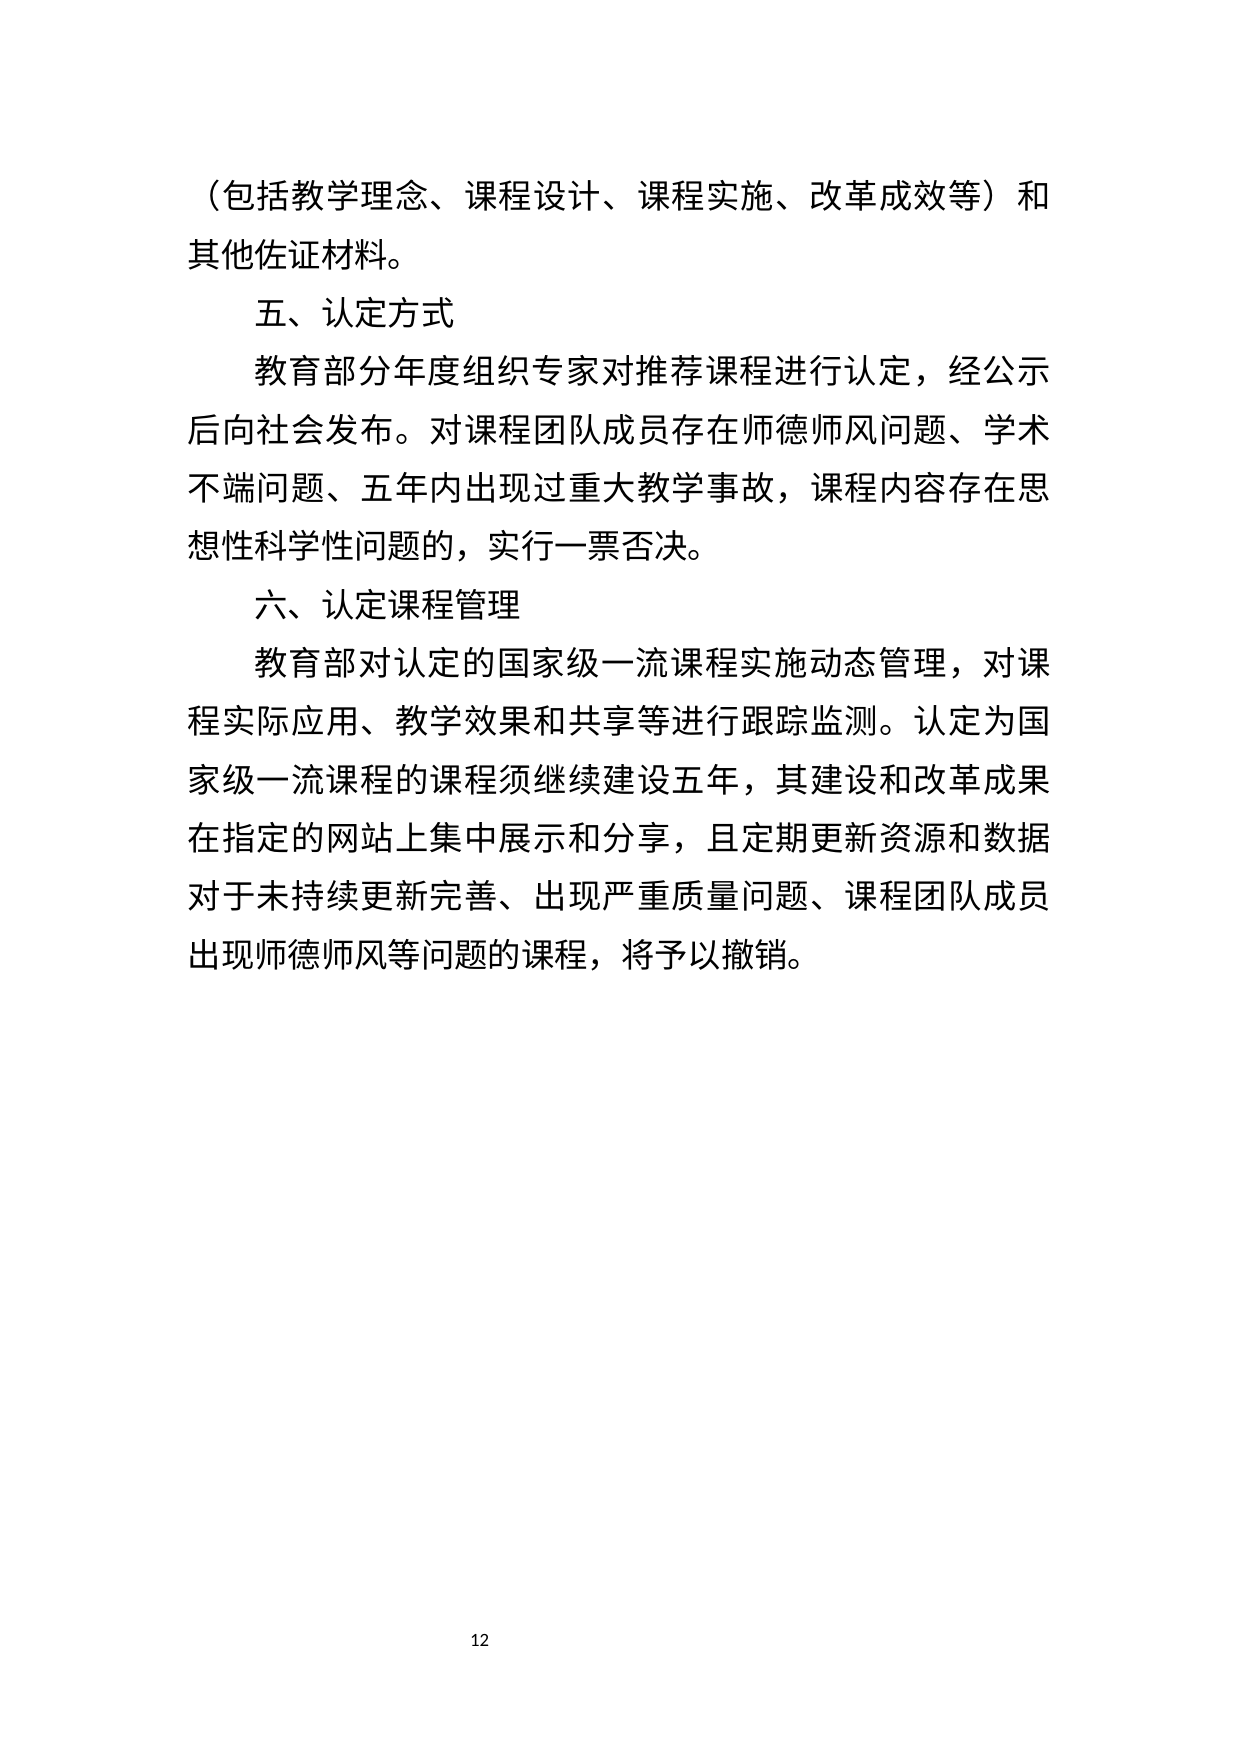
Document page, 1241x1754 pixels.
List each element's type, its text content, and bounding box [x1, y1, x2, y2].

text 教育部分年度组织专家对推荐课程进行认定，经公示后向社会发布。对课程团队成员存在师德师风问题、学术不端问题、五年内出现过重大教学事故，课程内容存在思想性科学性问题的，实行一票否决。 [187, 337, 1053, 570]
text 五、认定方式 [187, 279, 1053, 337]
text 六、认定课程管理 [187, 570, 1053, 629]
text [187, 162, 1053, 279]
text 教育部对认定的国家级一流课程实施动态管理，对课程实际应用、教学效果和共享等进行跟踪监测。认定为国家级一流课程的课程须继续建设五年，其建设和改革成果在指定的网站上集中展示和分享，且定期更新资源和数据。对于未持续更新完善、出现严重质量问题、课程团队成员出现师德师风等问题的课程，将予以撤销。 [187, 629, 1053, 979]
